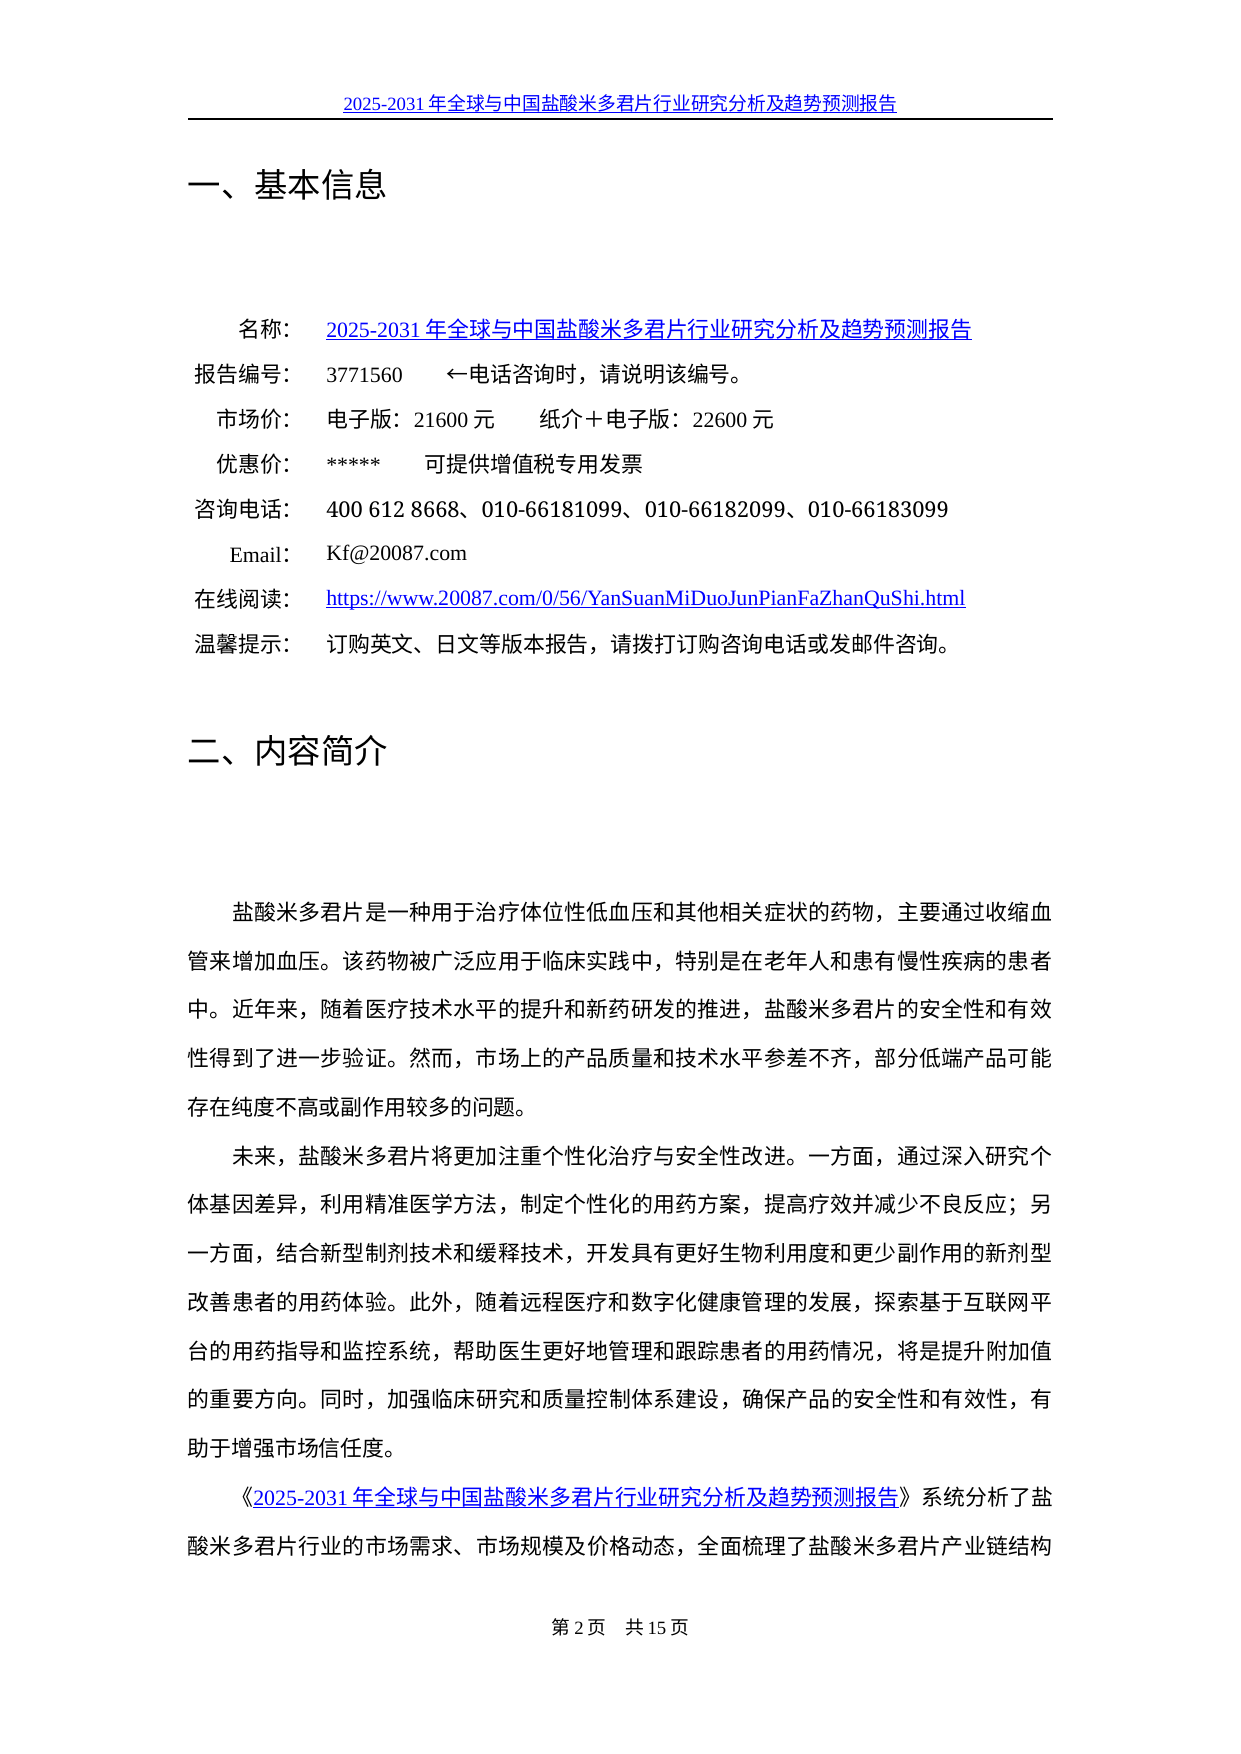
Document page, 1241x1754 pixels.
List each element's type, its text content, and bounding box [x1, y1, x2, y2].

table_cell 报告编号： [167, 357, 315, 402]
table_cell 订购英文、日文等版本报告，请拨打订购咨询电话或发邮件咨询。 [315, 627, 1073, 672]
table_cell Kf@20087.com [315, 537, 1073, 582]
title 一、基本信息 [187, 150, 1053, 215]
table_header 名称： [167, 312, 315, 357]
table_cell 温馨提示： [167, 627, 315, 672]
table_cell 咨询电话： [167, 492, 315, 537]
table_cell 市场价： [167, 402, 315, 447]
table_cell 3771560 ←电话咨询时，请说明该编号。 [315, 357, 1073, 402]
table_cell [315, 582, 1073, 627]
table_cell 电子版：21600 元 纸介＋电子版：22600 元 [315, 402, 1073, 447]
table_cell 400 612 8668、010-66181099、010-66182099、010-66183099 [315, 492, 1073, 537]
table_header 2025-2031年全球与中国盐酸米多君片行业研究分析及趋势预测报告 [315, 312, 1073, 357]
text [187, 894, 1053, 1561]
table_cell 在线阅读： [167, 582, 315, 627]
table_cell 优惠价： [167, 447, 315, 492]
table_cell Email： [167, 537, 315, 582]
table_cell ***** 可提供增值税专用发票 [315, 447, 1073, 492]
title 二、内容简介 [187, 717, 1053, 782]
